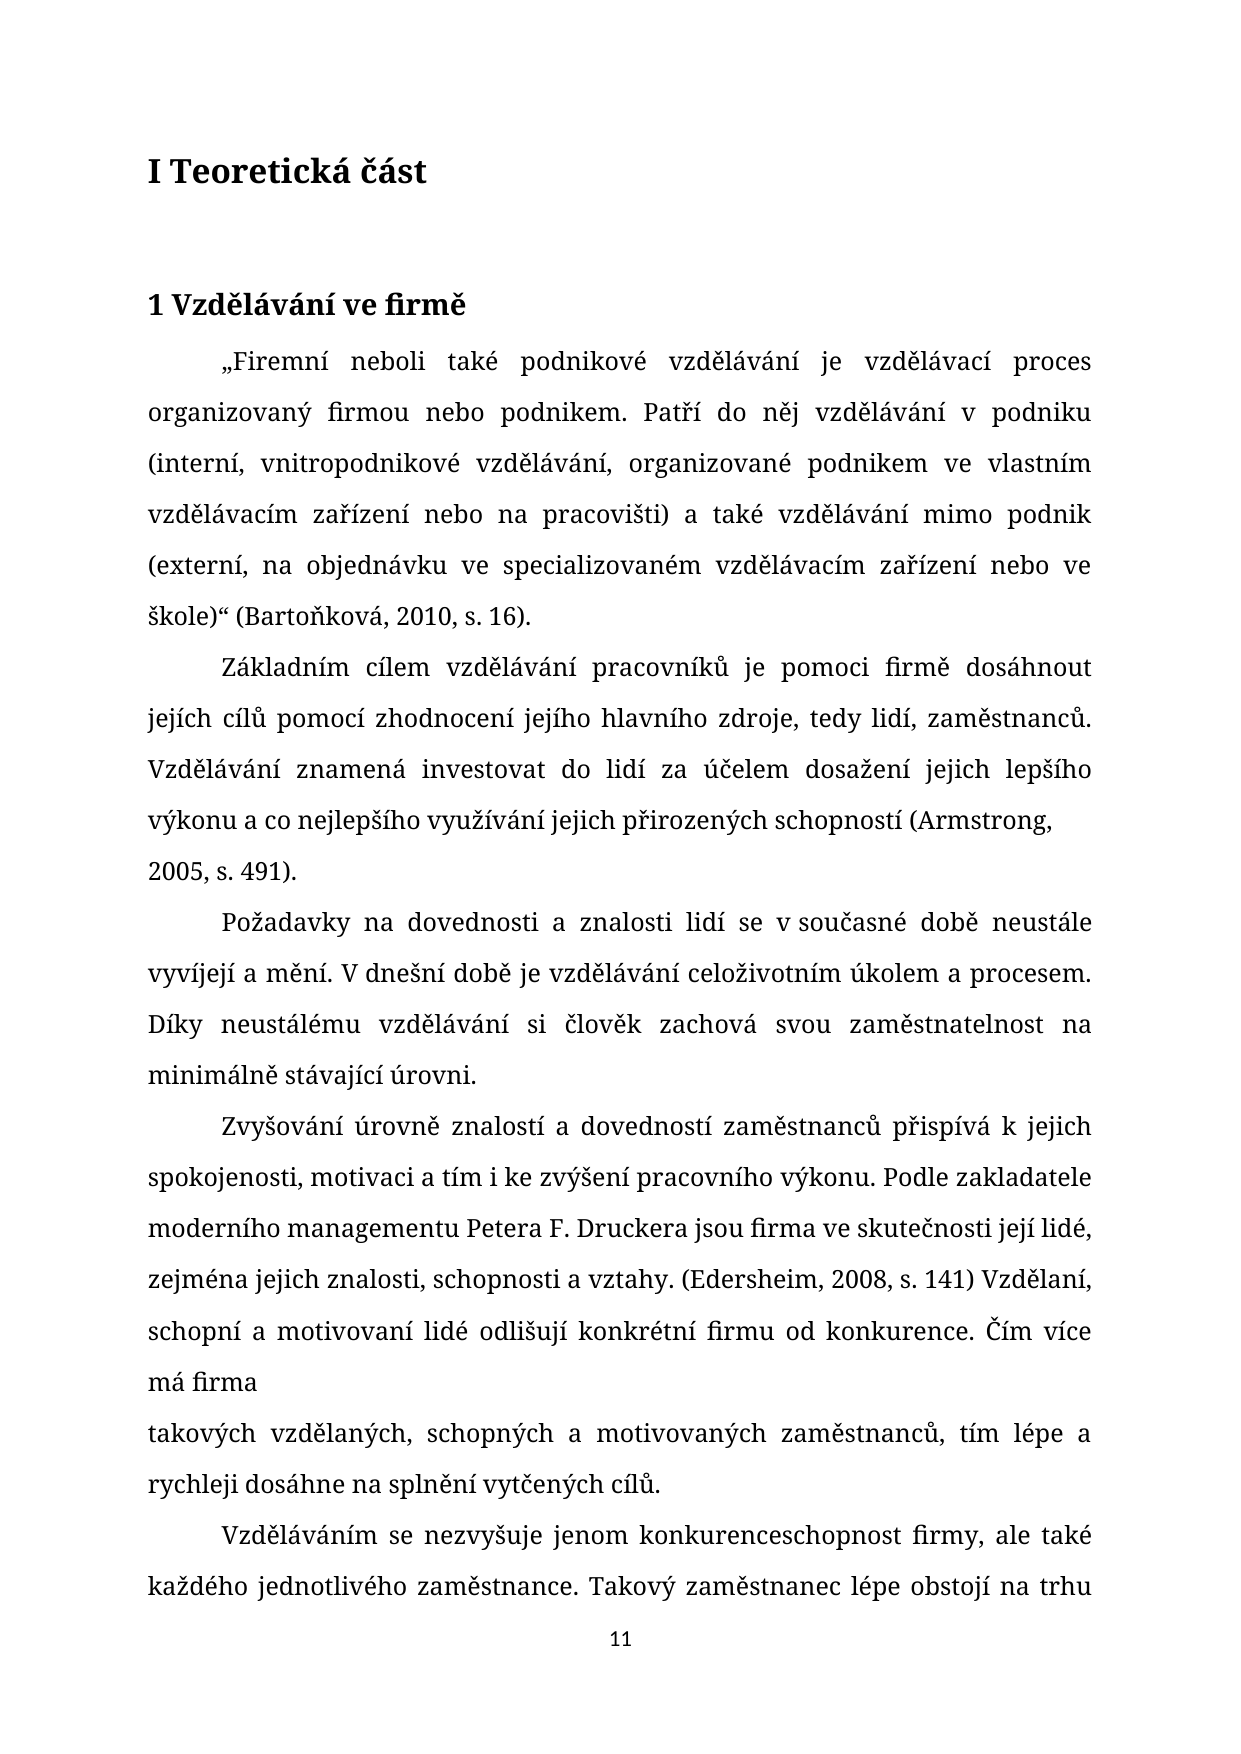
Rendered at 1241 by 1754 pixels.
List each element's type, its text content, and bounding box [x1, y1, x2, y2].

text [148, 1517, 1093, 1602]
text I Teoretická část [148, 148, 1093, 193]
text takových vzdělaných, schopných a motivovaných zaměstnanců, tím lépe a rychleji dosáhne na splnění vytčených cílů. [148, 1415, 1093, 1500]
text Základním cílem vzdělávání pracovníků je pomoci firmě dosáhnout jejích cílů pomocí zhodnocení jejího hlavního zdroje, tedy lidí, zaměstnanců. Vzdělávání znamená investovat do lidí za účelem dosažení jejich lepšího výkonu a co nejlepšího využívání jejich přirozených schopností (Armstrong, [148, 649, 1093, 837]
text 1 Vzdělávání ve firmě [148, 284, 1093, 323]
text Požadavky na dovednosti a znalosti lidí se v současné době neustále vyvíjejí a mění. V dnešní době je vzdělávání celoživotním úkolem a procesem. Díky neustálému vzdělávání si člověk zachová svou zaměstnatelnost na minimálně stávající úrovni. [148, 905, 1093, 1092]
text „Firemní neboli také podnikové vzdělávání je vzdělávací proces organizovaný firmou nebo podnikem. Patří do něj vzdělávání v podniku (interní, vnitropodnikové vzdělávání, organizované podnikem ve vlastním vzdělávacím zařízení nebo na pracovišti) a také vzdělávání mimo podnik (externí, na objednávku ve specializovaném vzdělávacím zařízení nebo ve škole)“ (Bartoňková, 2010, s. 16). [148, 343, 1093, 633]
text Zvyšování úrovně znalostí a dovedností zaměstnanců přispívá k jejich spokojenosti, motivaci a tím i ke zvýšení pracovního výkonu. Podle zakladatele moderního managementu Petera F. Druckera jsou firma ve skutečnosti její lidé, zejména jejich znalosti, schopnosti a vztahy. (Edersheim, 2008, s. 141) Vzdělaní, schopní a motivovaní lidé odlišují konkrétní firmu od konkurence. Čím více má firma [148, 1109, 1093, 1398]
text 2005, s. 491). [148, 854, 1093, 888]
